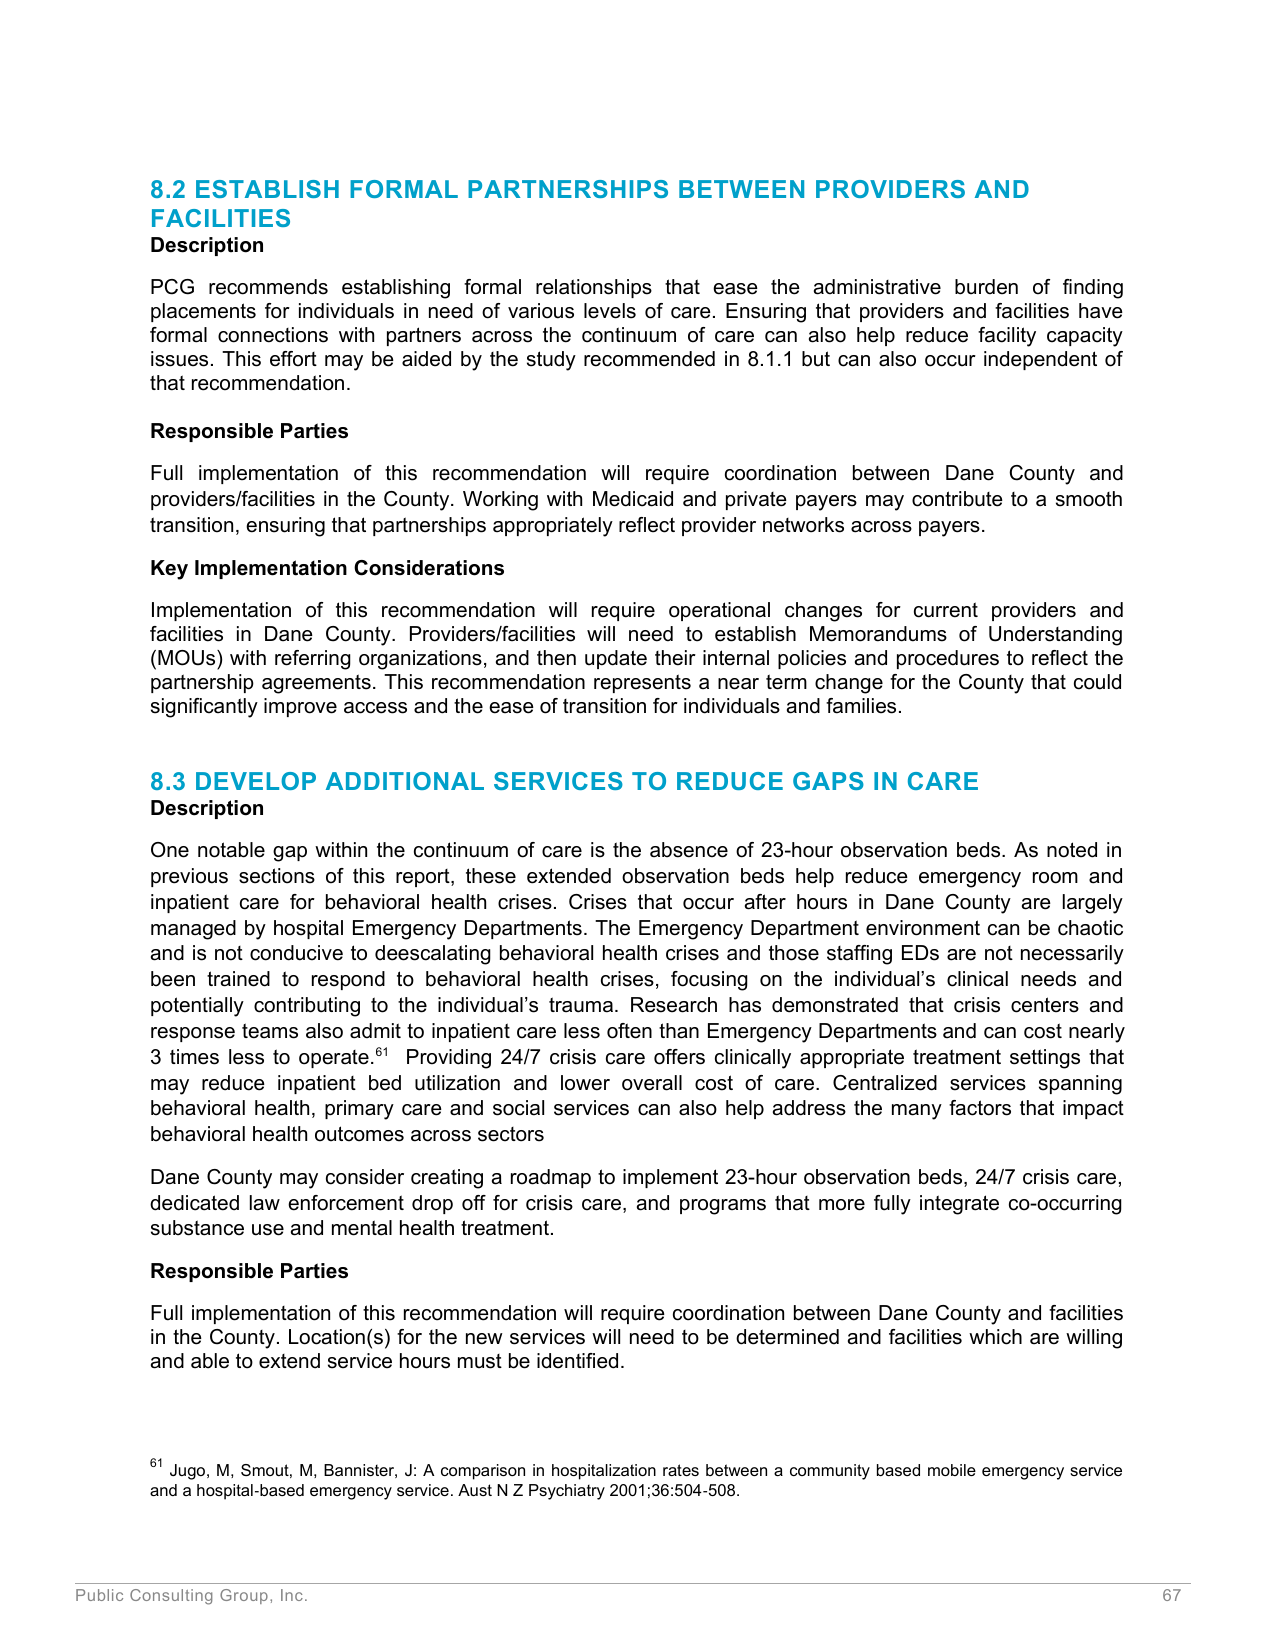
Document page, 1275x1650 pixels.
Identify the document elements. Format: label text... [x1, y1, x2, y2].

text Full implementation of this recommendation will require coordination between Dane County and providers/facilities in the County. Working with Medicaid and private payers may contribute to a smooth transition, ensuring that partnerships appropriately reflect provider networks across payers. [150, 461, 1125, 537]
text Description [150, 232, 1125, 256]
subtitle 8.2 Establish formal partnerships between providers and facilities [150, 175, 1125, 232]
text PCG recommends establishing formal relationships that ease the administrative burden of finding placements for individuals in need of various levels of care. Ensuring that providers and facilities have formal connections with partners across the continuum of care can also help reduce facility capacity issues. This effort may be aided by the study recommended in 8.1.1 but can also occur independent of that recommendation. [150, 275, 1125, 395]
text Responsible Parties [150, 1259, 1125, 1283]
text Key Implementation Considerations [150, 555, 1125, 579]
text Description [150, 795, 1125, 819]
text Implementation of this recommendation will require operational changes for current providers and facilities in Dane County. Providers/facilities will need to establish Memorandums of Understanding (MOUs) with referring organizations, and then update their internal policies and procedures to reflect the partnership agreements. This recommendation represents a near term change for the County that could significantly improve access and the ease of transition for individuals and families. [150, 598, 1125, 718]
text Dane County may consider creating a roadmap to implement 23-hour observation beds, 24/7 crisis care, dedicated law enforcement drop off for crisis care, and programs that more fully integrate co-occurring substance use and mental health treatment. [150, 1164, 1125, 1240]
text Responsible Parties [150, 419, 1125, 443]
text One notable gap within the continuum of care is the absence of 23-hour observation beds. As noted in previous sections of this report, these extended observation beds help reduce emergency room and inpatient care for behavioral health crises. Crises that occur after hours in Dane County are largely managed by hospital Emergency Departments. The Emergency Department environment can be chaotic and is not conducive to deescalating behavioral health crises and those staffing EDs are not necessarily been trained to respond to behavioral health crises, focusing on the individual’s clinical needs and potentially contributing to the individual’s trauma. Research has demonstrated that crisis centers and response teams also admit to inpatient care less often than Emergency Departments and can cost nearly 3 times less to operate. Providing 24/7 crisis care offers clinically appropriate treatment settings that may reduce inpatient bed utilization and lower overall cost of care. Centralized services spanning behavioral health, primary care and social services can also help address the many factors that impact behavioral health outcomes across sectors [150, 838, 1125, 1146]
subtitle 8.3 Develop additional services to reduce gaps in care [150, 767, 1125, 795]
text Full implementation of this recommendation will require coordination between Dane County and facilities in the County. Location(s) for the new services will need to be determined and facilities which are willing and able to extend service hours must be identified. [150, 1301, 1125, 1373]
